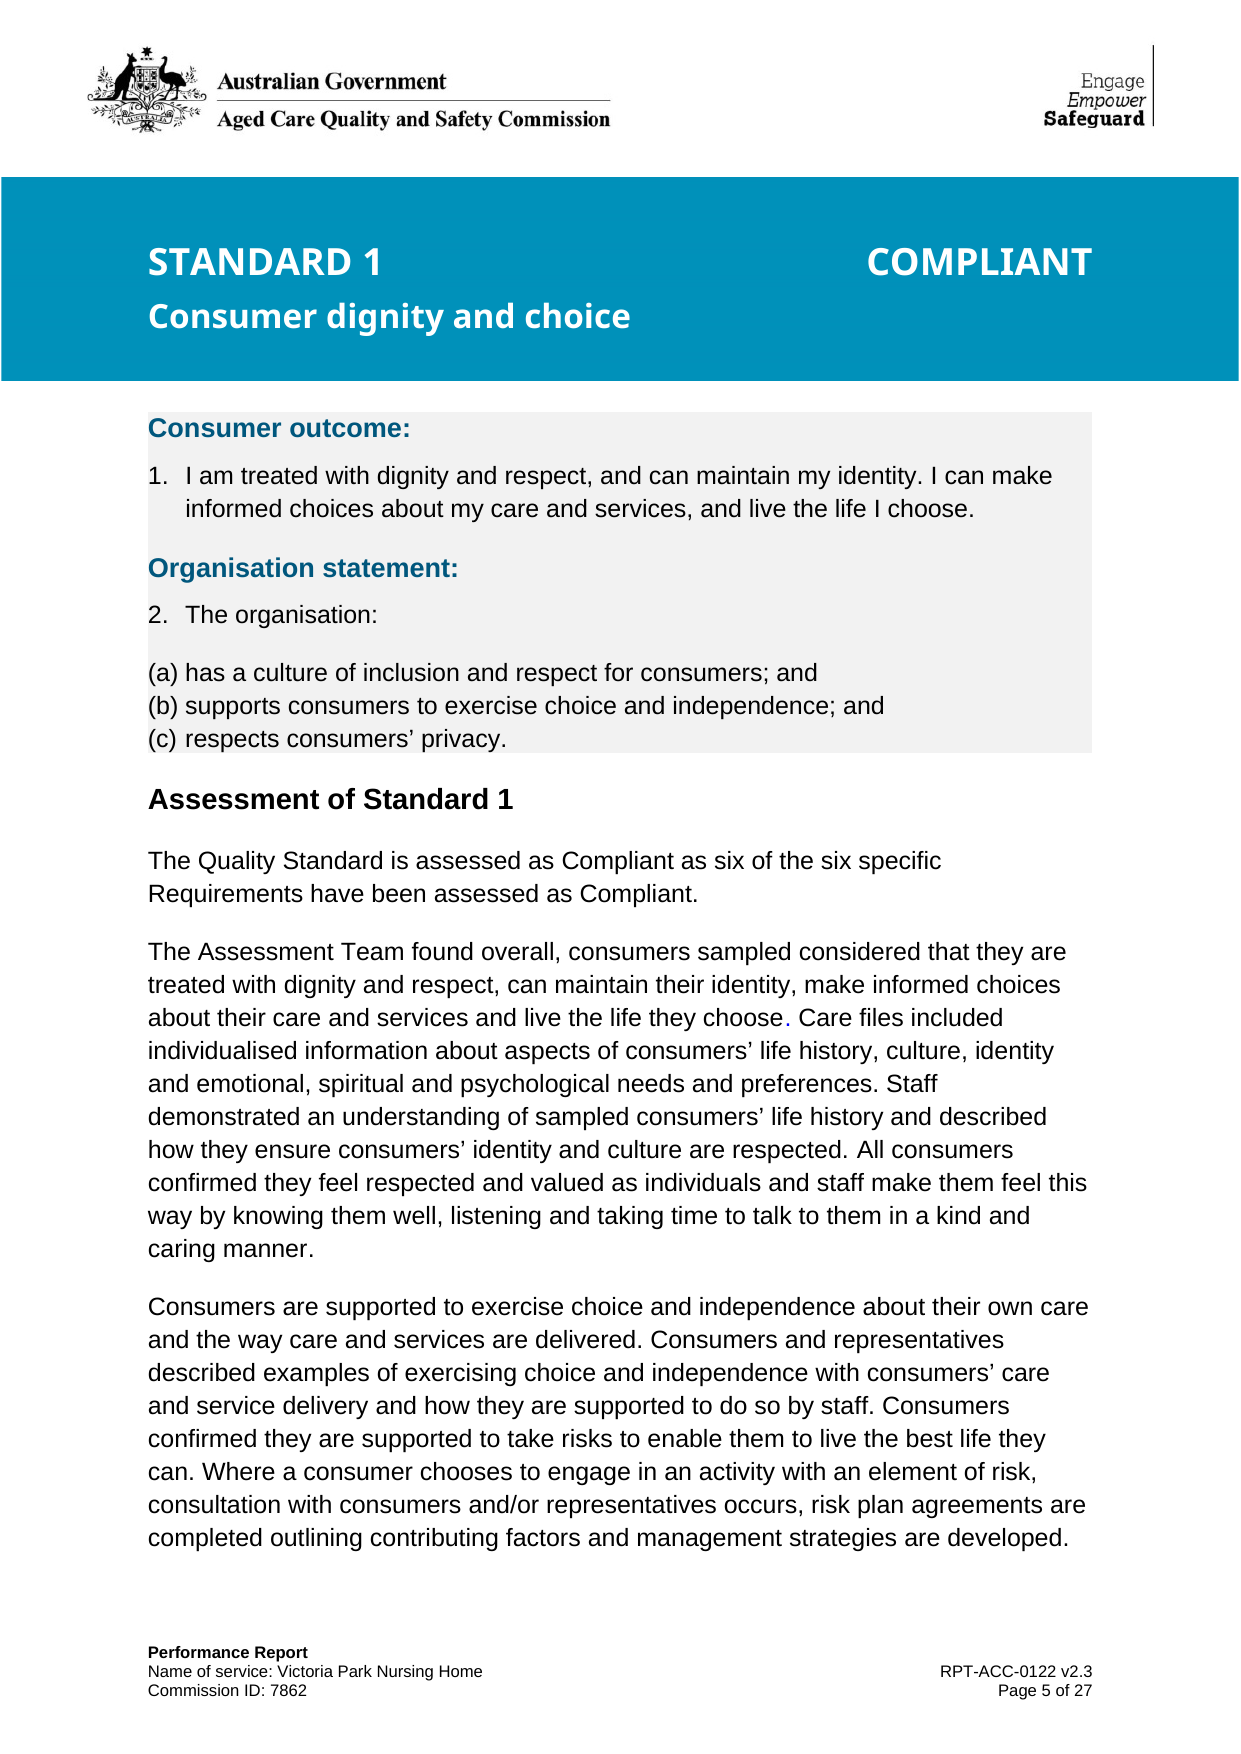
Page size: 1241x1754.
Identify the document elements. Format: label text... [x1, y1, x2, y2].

subtitle STANDARD 1 COMPLIANT Consumer dignity and choice [148, 236, 1092, 339]
list I am treated with dignity and respect, and can maintain my identity. I can make informed choices about my care and services, and live the life I choose. [148, 461, 1092, 522]
text Consumers are supported to exercise choice and independence about their own care and the way care and services are delivered. Consumers and representatives described examples of exercising choice and independence with consumers’ care and service delivery and how they are supported to do so by staff. Consumers confirmed they are supported to take risks to enable them to live the best life they can. Where a consumer chooses to engage in an activity with an element of risk, consultation with consumers and/or representatives occurs, risk plan agreements are completed outlining contributing factors and management strategies are developed. [148, 1292, 1092, 1552]
text The Quality Standard is assessed as Compliant as six of the six specific Requirements have been assessed as Compliant. [148, 846, 1092, 907]
list respects consumers’ privacy. [148, 724, 1092, 753]
list has a culture of inclusion and respect for consumers; and [148, 658, 1092, 687]
text The Assessment Team found overall, consumers sampled considered that they are treated with dignity and respect, can maintain their identity, make informed choices about their care and services and live the life they choose. Care files included individualised information about aspects of consumers’ life history, culture, identity and emotional, spiritual and psychological needs and preferences. Staff demonstrated an understanding of sampled consumers’ life history and described how they ensure consumers’ identity and culture are respected. All consumers confirmed they feel respected and valued as individuals and staff make them feel this way by knowing them well, listening and taking time to talk to them in a kind and caring manner. [148, 937, 1092, 1263]
list supports consumers to exercise choice and independence; and [148, 691, 1092, 720]
subtitle Consumer outcome: [148, 412, 1092, 443]
list The organisation: [148, 600, 1092, 629]
subtitle Organisation statement: [148, 552, 1092, 583]
subtitle Assessment of Standard 1 [148, 782, 1092, 816]
picture [1, 0, 1241, 154]
